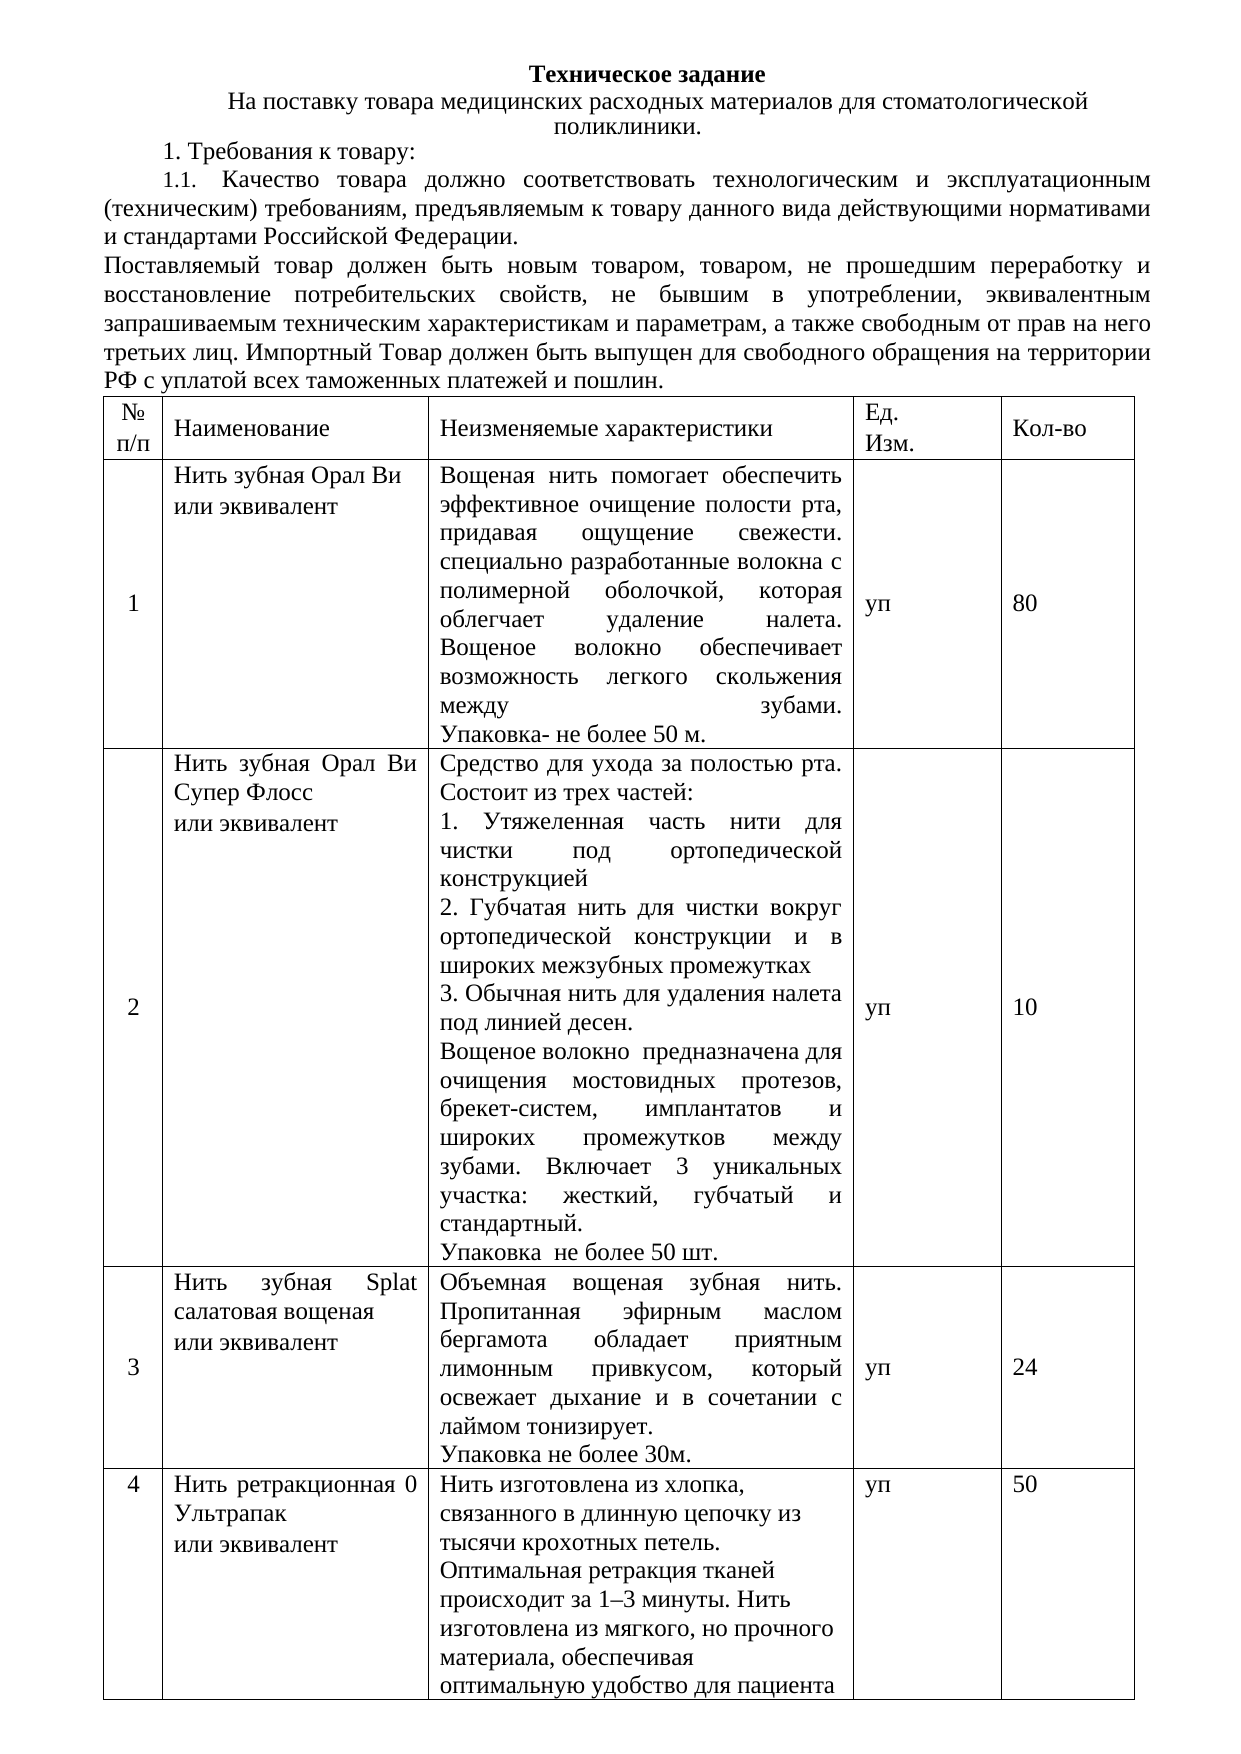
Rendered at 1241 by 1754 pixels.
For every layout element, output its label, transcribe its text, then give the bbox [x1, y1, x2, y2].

table_cell 10 [1002, 749, 1134, 1266]
table_cell 2 [104, 749, 162, 1266]
table_cell Объемная вощеная зубная нить. Пропитанная эфирным маслом бергамота обладает приятным лимонным привкусом, который освежает дыхание и в сочетании с лаймом тонизирует. Упаковка не более 30м. [429, 1267, 853, 1468]
table_header Наименование [163, 397, 428, 459]
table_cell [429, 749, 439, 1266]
table_cell уп [854, 749, 1001, 1266]
table_cell Нить зубная Splat салатовая вощеная или эквивалент [163, 1267, 428, 1468]
text 1. Требования к товару: [103, 140, 1152, 165]
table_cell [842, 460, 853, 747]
text На поставку товара медицинских расходных материалов для стоматологической поликлиники. [103, 90, 1152, 140]
table_header Ед. Изм. [854, 397, 1001, 459]
table_cell 1 [104, 460, 162, 747]
table_cell 80 [1002, 460, 1134, 747]
text Поставляемый товар должен быть новым товаром, товаром, не прошедшим переработку и восстановление потребительских свойств, не бывшим в употреблении, эквивалентным запрашиваемым техническим характеристикам и параметрам, а также свободным от прав на него третьих лиц. Импортный Товар должен быть выпущен для свободного обращения на территории РФ с уплатой всех таможенных платежей и пошлин. [103, 250, 1152, 394]
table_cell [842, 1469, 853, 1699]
table_header Кол-во [1002, 397, 1134, 459]
table_cell Нить зубная Орал Ви или эквивалент [163, 460, 428, 747]
table_cell 3 [104, 1267, 162, 1468]
table_cell Нить зубная Орал Ви Супер Флосс или эквивалент [163, 749, 428, 1266]
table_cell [163, 1469, 428, 1699]
text Техническое задание [528, 59, 1152, 88]
table_cell уп [854, 1267, 1001, 1468]
table_header № п/п [104, 397, 162, 459]
table_cell уп [854, 1469, 1001, 1699]
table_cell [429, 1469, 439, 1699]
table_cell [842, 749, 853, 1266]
table_header Неизменяемые характеристики [429, 397, 853, 459]
table_cell 4 [104, 1469, 162, 1699]
list Качество товара должно соответствовать технологическим и эксплуатационным (техническим) требованиям, предъявляемым к товару данного вида действующими нормативами и стандартами Российской Федерации. [103, 165, 1152, 250]
table_cell 50 [1002, 1469, 1134, 1699]
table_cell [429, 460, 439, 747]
table_cell уп [854, 460, 1001, 747]
table_cell 24 [1002, 1267, 1134, 1468]
